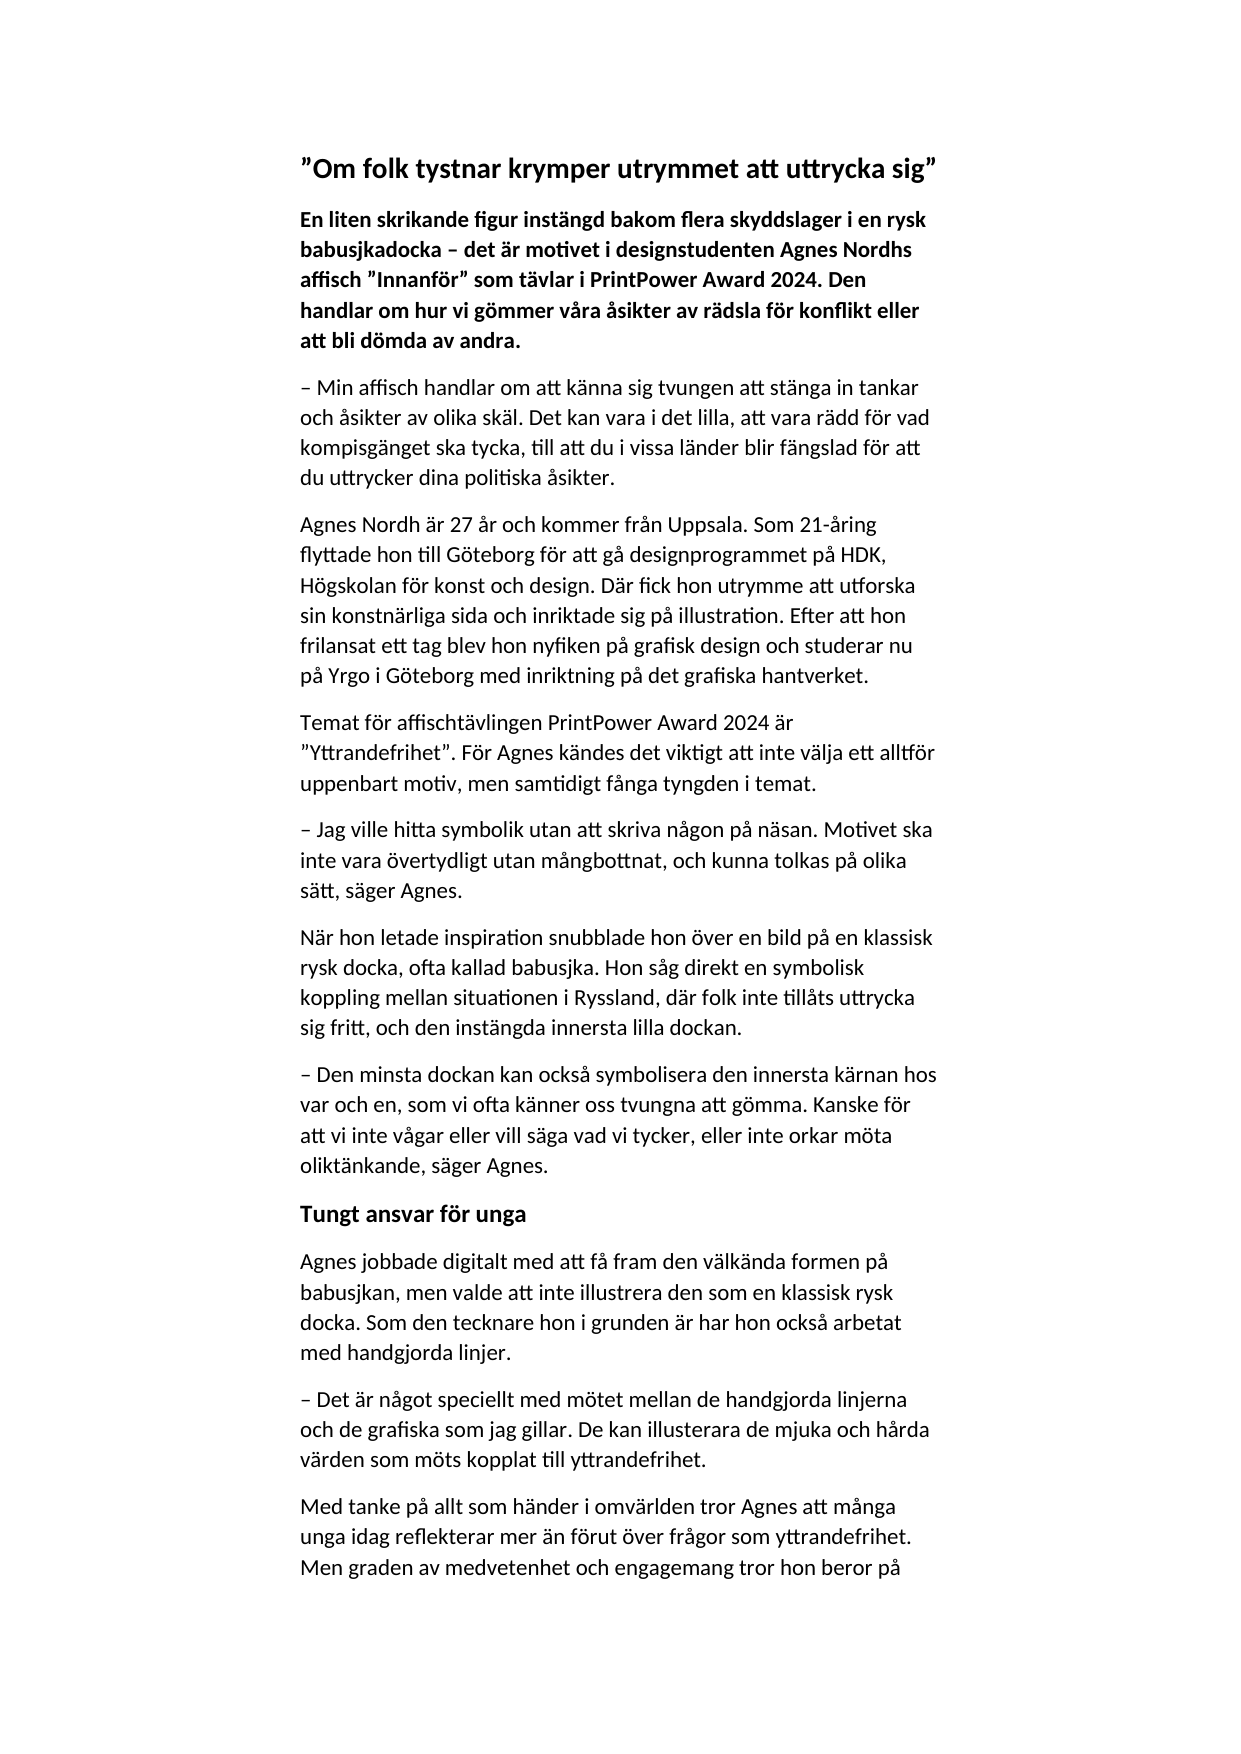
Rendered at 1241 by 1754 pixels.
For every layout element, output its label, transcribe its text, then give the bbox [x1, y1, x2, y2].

text – Det är något speciellt med mötet mellan de handgjorda linjerna och de grafiska som jag gillar. De kan illusterara de mjuka och hårda värden som möts kopplat till yttrandefrihet. [300, 1385, 940, 1473]
text Agnes jobbade digitalt med att få fram den välkända formen på babusjkan, men valde att inte illustrera den som en klassisk rysk docka. Som den tecknare hon i grunden är har hon också arbetat med handgjorda linjer. [300, 1247, 940, 1366]
text ”Om folk tystnar krymper utrymmet att uttrycka sig” [300, 150, 940, 186]
text En liten skrikande figur instängd bakom flera skyddslager i en rysk babusjkadocka – det är motivet i designstudenten Agnes Nordhs affisch ”Innanför” som tävlar i PrintPower Award 2024. Den handlar om hur vi gömmer våra åsikter av rädsla för konflikt eller att bli dömda av andra. [300, 205, 940, 354]
text – Jag ville hitta symbolik utan att skriva någon på näsan. Motivet ska inte vara övertydligt utan mångbottnat, och kunna tolkas på olika sätt, säger Agnes. [300, 816, 940, 904]
text Agnes Nordh är 27 år och kommer från Uppsala. Som 21-åring flyttade hon till Göteborg för att gå designprogrammet på HDK, Högskolan för konst och design. Där fick hon utrymme att utforska sin konstnärliga sida och inriktade sig på illustration. Efter att hon frilansat ett tag blev hon nyfiken på grafisk design och studerar nu på Yrgo i Göteborg med inriktning på det grafiska hantverket. [300, 510, 940, 689]
text Temat för affischtävlingen PrintPower Award 2024 är ”Yttrandefrihet”. För Agnes kändes det viktigt att inte välja ett alltför uppenbart motiv, men samtidigt fånga tyngden i temat. [300, 708, 940, 797]
text När hon letade inspiration snubblade hon över en bild på en klassisk rysk docka, ofta kallad babusjka. Hon såg direkt en symbolisk koppling mellan situationen i Ryssland, där folk inte tillåts uttrycka sig fritt, och den instängda innersta lilla dockan. [300, 923, 940, 1041]
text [300, 1492, 940, 1581]
text – Den minsta dockan kan också symbolisera den innersta kärnan hos var och en, som vi ofta känner oss tvungna att gömma. Kanske för att vi inte vågar eller vill säga vad vi tycker, eller inte orkar möta oliktänkande, säger Agnes. [300, 1060, 940, 1179]
text Tungt ansvar för unga [300, 1198, 940, 1228]
text – Min affisch handlar om att känna sig tvungen att stänga in tankar och åsikter av olika skäl. Det kan vara i det lilla, att vara rädd för vad kompisgänget ska tycka, till att du i vissa länder blir fängslad för att du uttrycker dina politiska åsikter. [300, 373, 940, 491]
